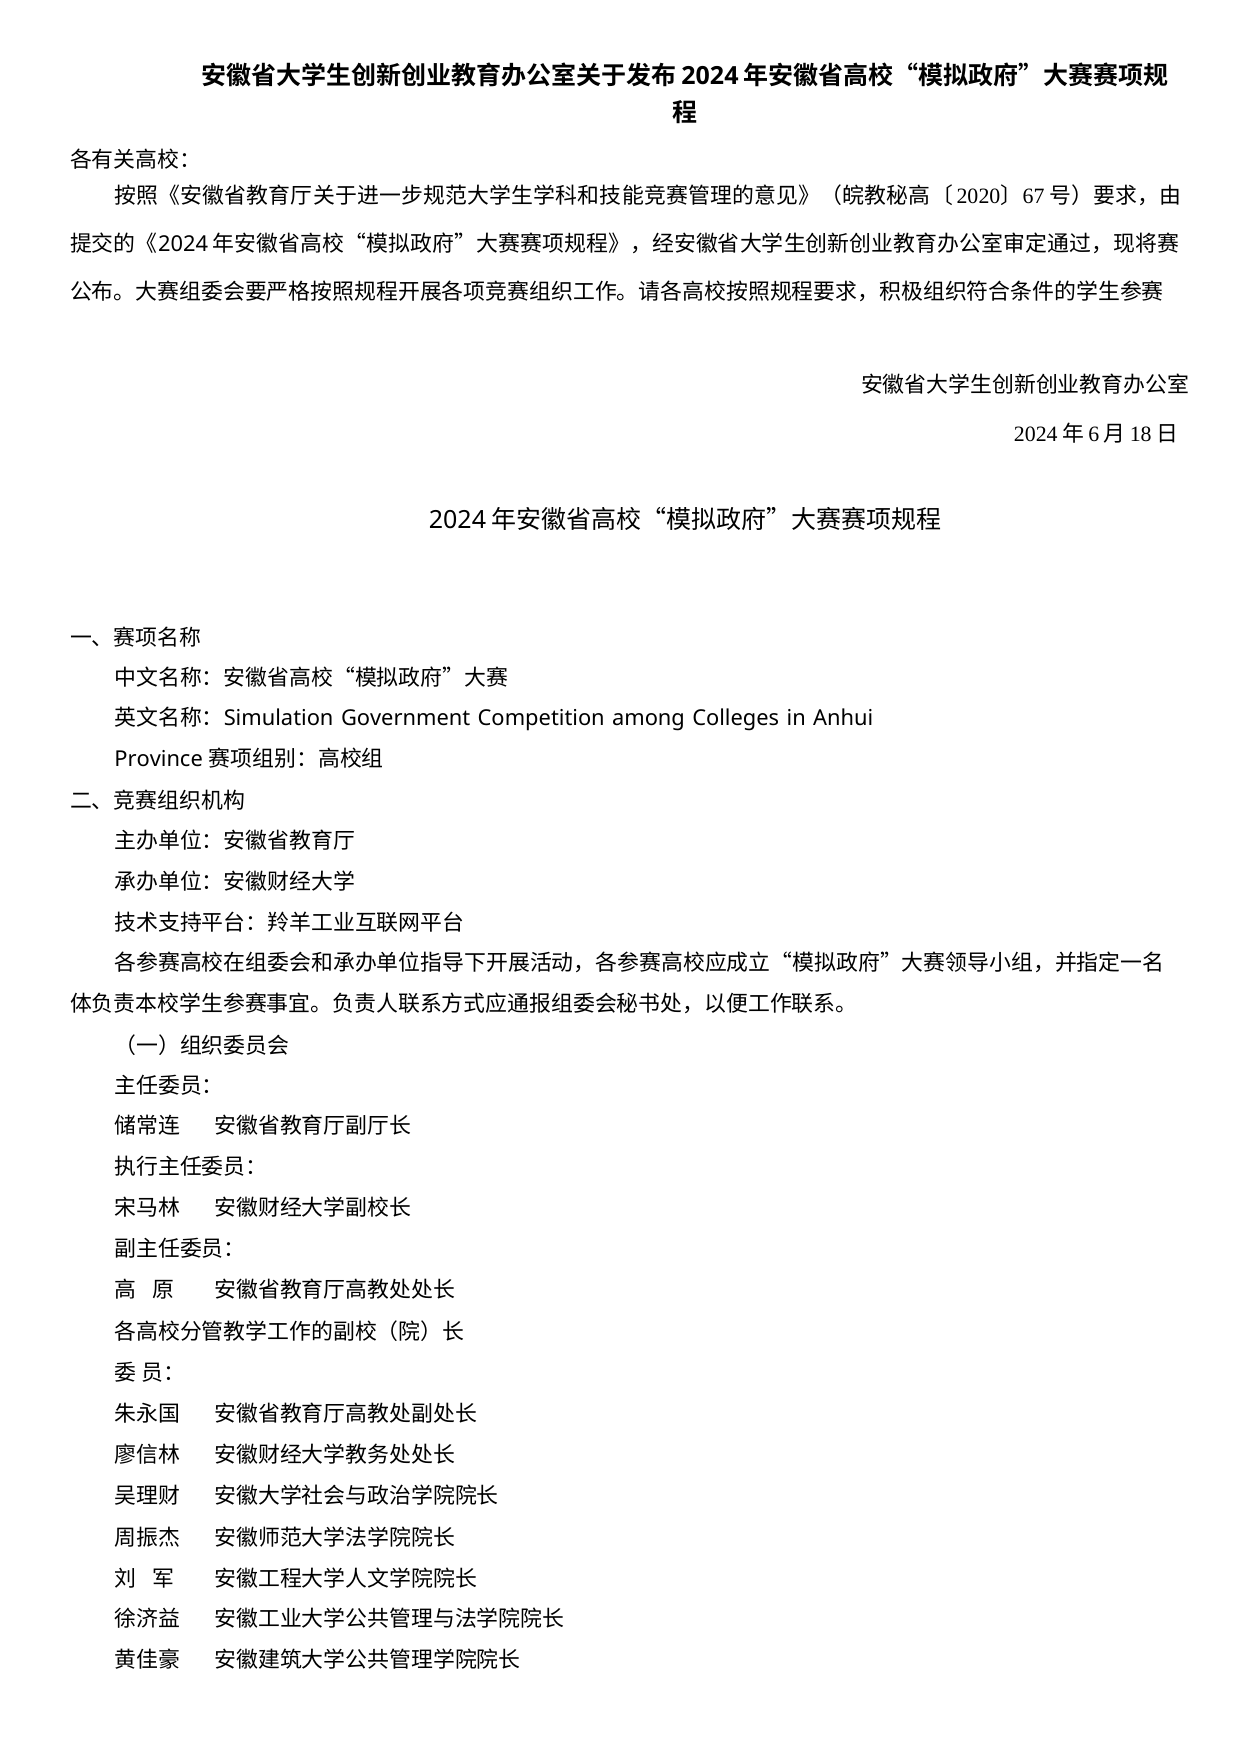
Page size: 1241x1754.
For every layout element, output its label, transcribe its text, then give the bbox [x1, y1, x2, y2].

text 2024年安徽省高校“模拟政府”大赛赛项规程 [189, 499, 1181, 536]
text 各有关高校： [70, 142, 1205, 174]
text 中文名称：安徽省高校“模拟政府”大赛 [114, 660, 1205, 692]
text 刘 军 安徽工程大学人文学院院长 [114, 1561, 1205, 1593]
text 朱永国 安徽省教育厅高教处副处长廖信林 安徽财经大学教务处处长 [114, 1396, 482, 1469]
text 2024年6月18日 [58, 416, 1178, 448]
text 二、竞赛组织机构 [70, 783, 1205, 814]
text 储常连 安徽省教育厅副厅长执行主任委员： [114, 1108, 415, 1181]
text 技术支持平台：羚羊工业互联网平台 [114, 905, 1205, 937]
text （一）组织委员会 [114, 1028, 1205, 1059]
title 安徽省大学生创新创业教育办公室关于发布2024年安徽省高校“模拟政府”大赛赛项规程 [189, 56, 1181, 128]
text 按照《安徽省教育厅关于进一步规范大学生学科和技能竞赛管理的意见》（皖教秘高〔2020〕67号）要求，由提交的《2024年安徽省高校“模拟政府”大赛赛项规程》，经安徽省大学生创新创业教育办公室审定通过，现将赛公布。大赛组委会要严格按照规程开展各项竞赛组织工作。请各高校按照规程要求，积极组织符合条件的学生参赛 [70, 178, 1182, 306]
text 各参赛高校在组委会和承办单位指导下开展活动，各参赛高校应成立“模拟政府”大赛领导小组，并指定一名体负责本校学生参赛事宜。负责人联系方式应通报组委会秘书处，以便工作联系。 [70, 945, 1182, 1018]
text 一、赛项名称 [70, 620, 1205, 652]
text 徐济益 安徽工业大学公共管理与法学院院长黄佳豪 安徽建筑大学公共管理学院院长 [114, 1601, 571, 1674]
text 主任委员： [114, 1068, 1205, 1099]
text 高 原 安徽省教育厅高教处处长各高校分管教学工作的副校（院）长委 员： [114, 1272, 471, 1386]
text 安徽省大学生创新创业教育办公室 [58, 367, 1189, 399]
text 英文名称：Simulation Government Competition among Colleges in Anhui Province 赛项组别：高校组 [114, 700, 959, 773]
text 吴理财 安徽大学社会与政治学院院长周振杰 安徽师范大学法学院院长 [114, 1478, 504, 1551]
text 主办单位：安徽省教育厅承办单位：安徽财经大学 [114, 823, 359, 896]
text 宋马林 安徽财经大学副校长副主任委员： [114, 1190, 415, 1263]
